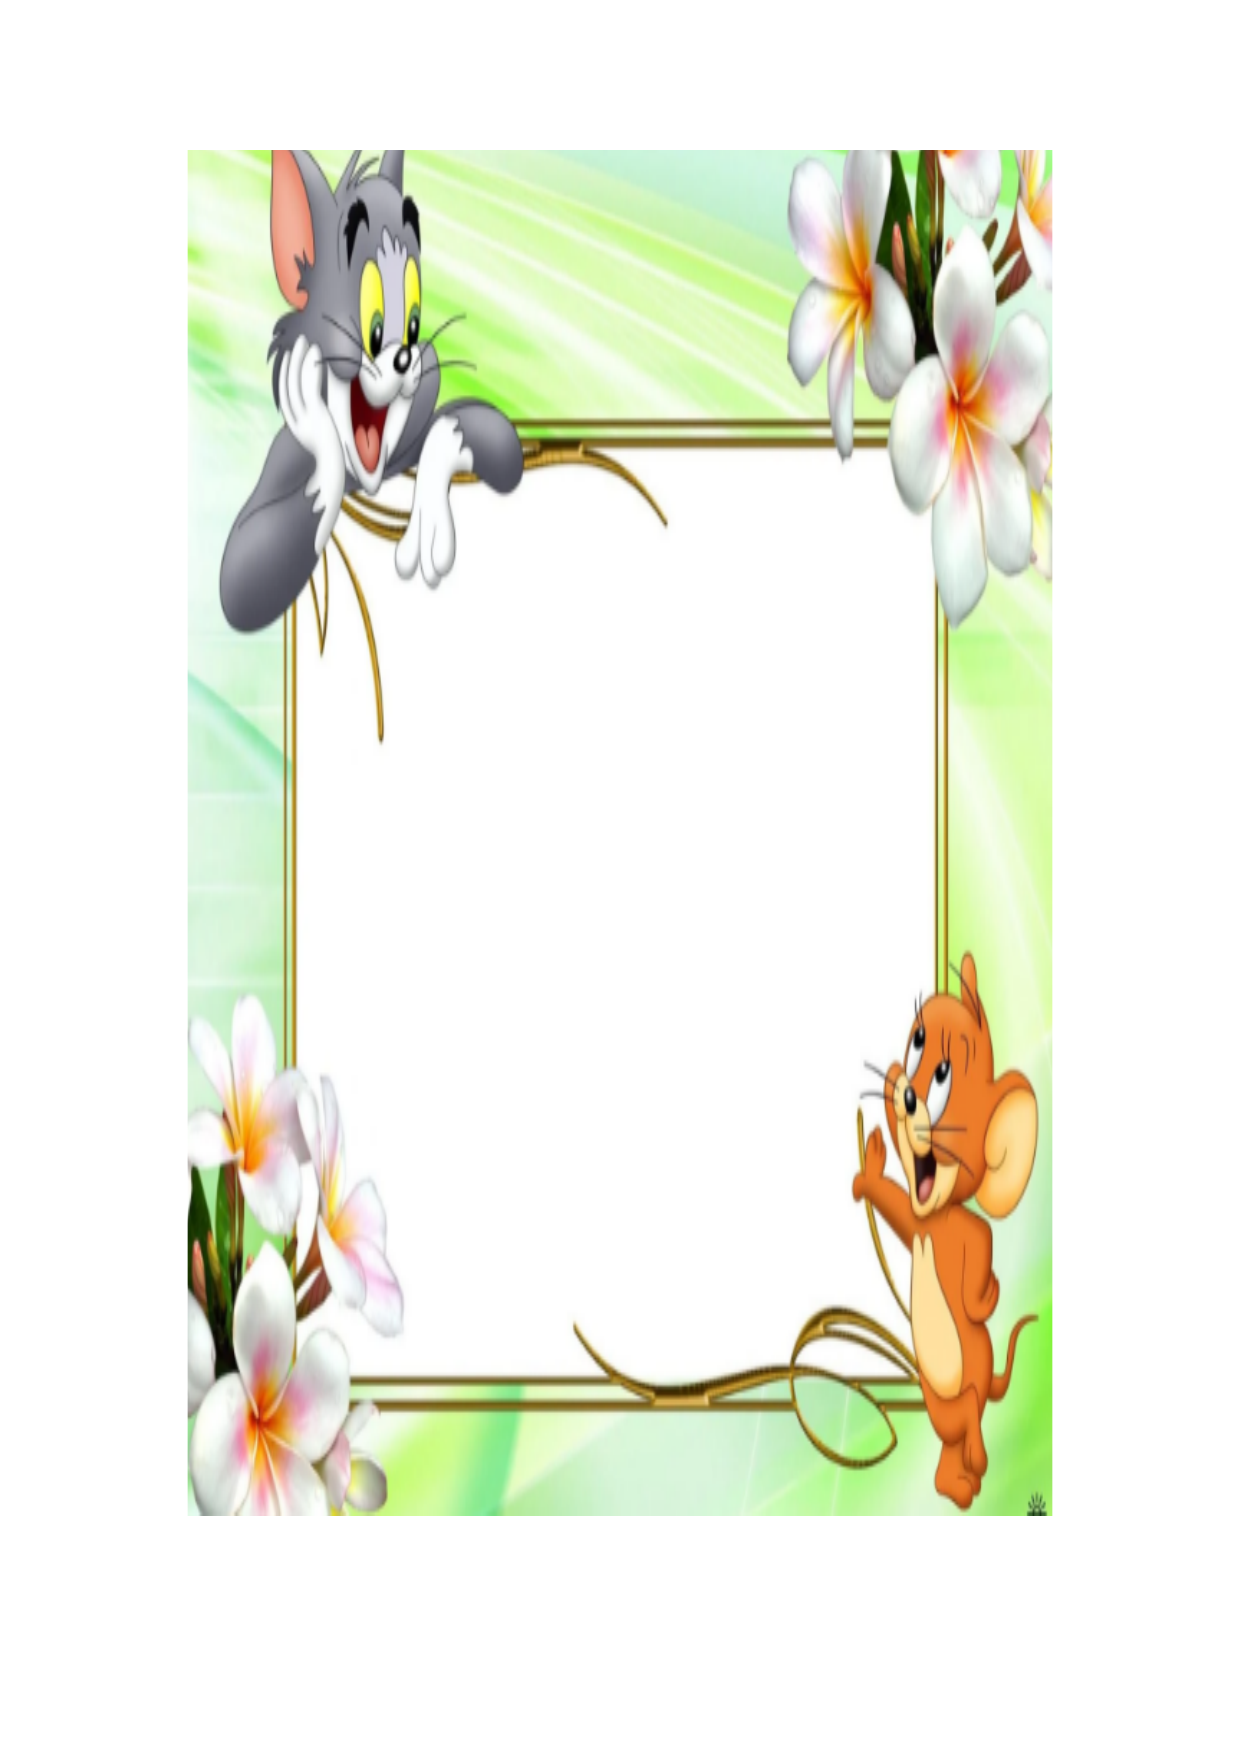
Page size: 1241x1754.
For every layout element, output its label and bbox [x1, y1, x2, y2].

picture [187, 150, 1053, 1516]
